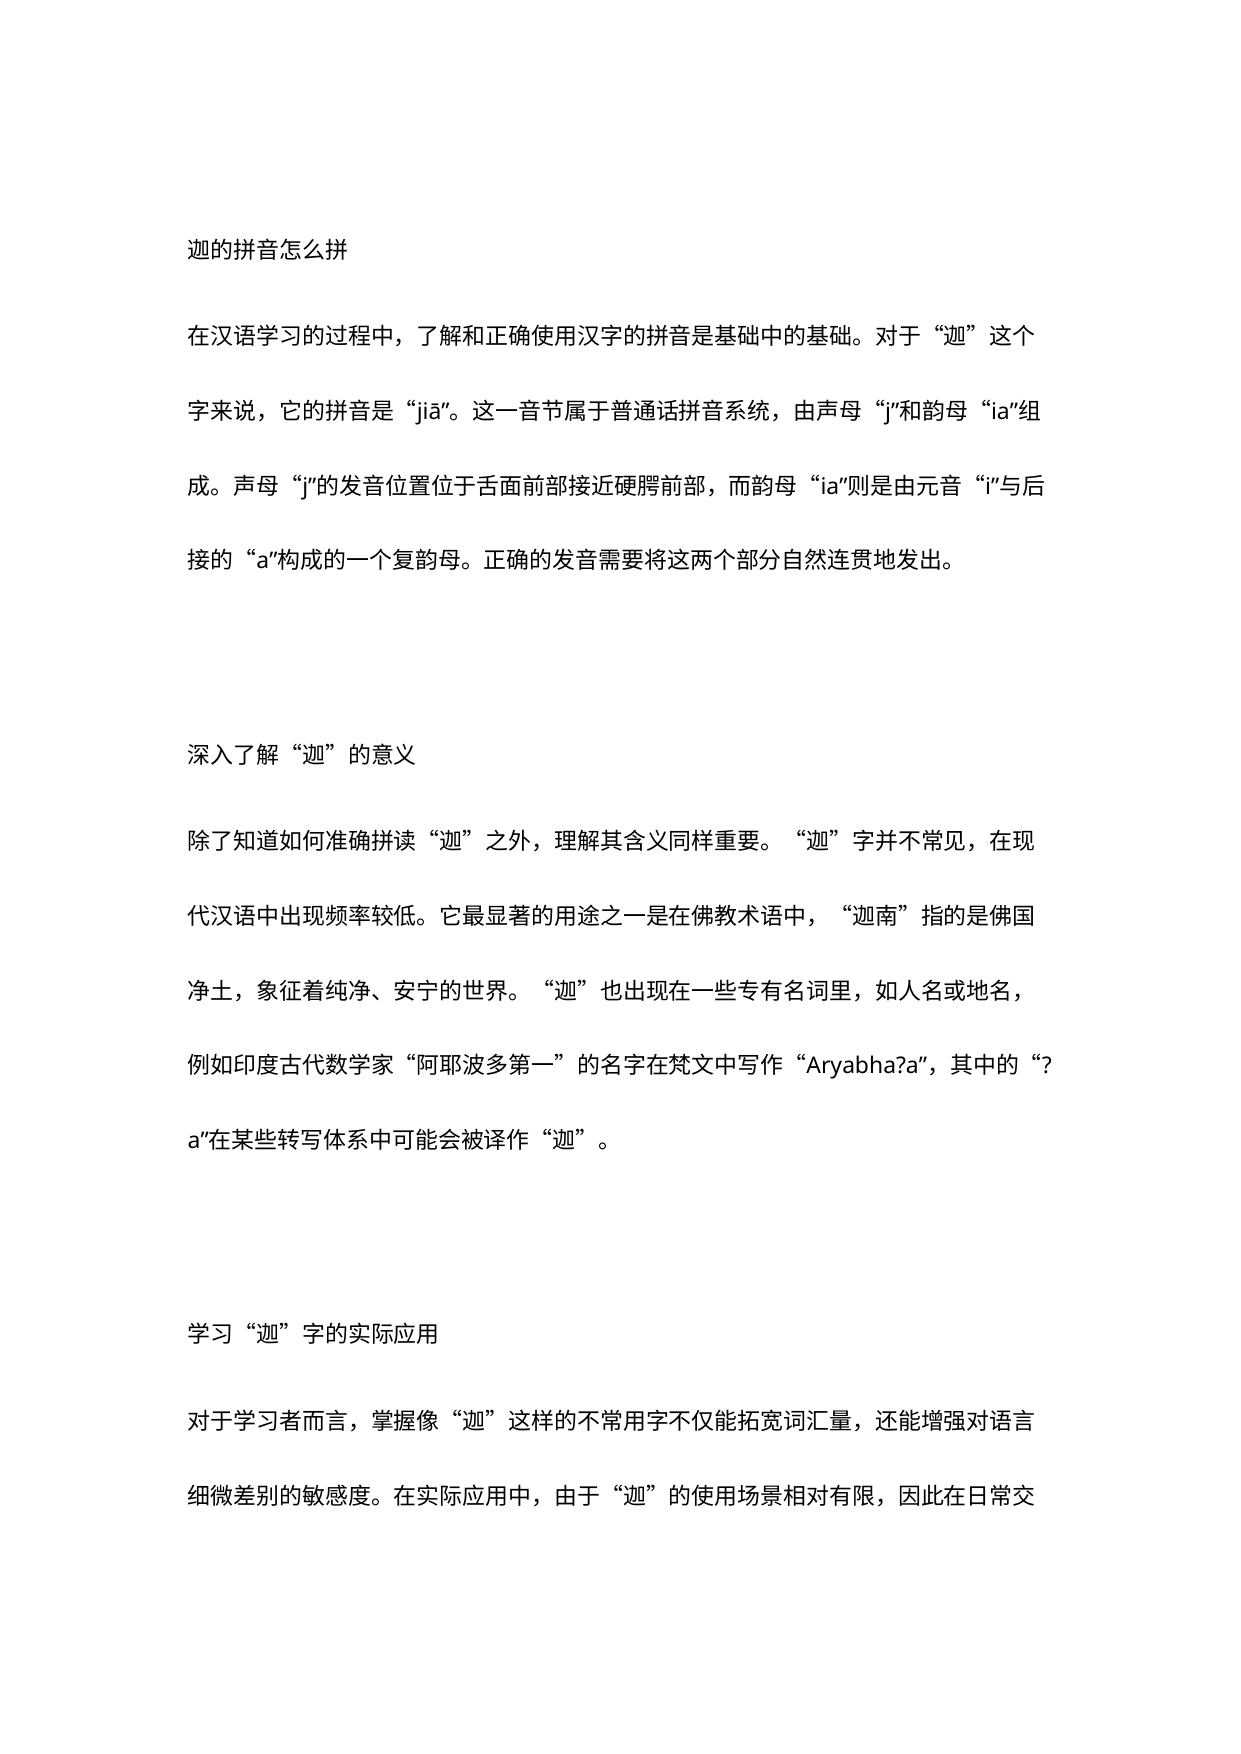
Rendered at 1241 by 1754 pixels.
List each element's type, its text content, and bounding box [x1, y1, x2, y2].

text 学习“迦”字的实际应用 [187, 1301, 1053, 1366]
text 除了知道如何准确拼读“迦”之外，理解其含义同样重要。“迦”字并不常见，在现代汉语中出现频率较低。它最显著的用途之一是在佛教术语中，“迦南”指的是佛国净土，象征着纯净、安宁的世界。“迦”也出现在一些专有名词里，如人名或地名，例如印度古代数学家“阿耶波多第一”的名字在梵文中写作“Aryabha?a”，其中的“?a”在某些转写体系中可能会被译作“迦”。 [187, 807, 1053, 1171]
text 迦的拼音怎么拼 [187, 216, 1053, 281]
text 深入了解“迦”的意义 [187, 721, 1053, 786]
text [187, 1387, 1053, 1527]
text 在汉语学习的过程中，了解和正确使用汉字的拼音是基础中的基础。对于“迦”这个字来说，它的拼音是“jiā”。这一音节属于普通话拼音系统，由声母“j”和韵母“ia”组成。声母“j”的发音位置位于舌面前部接近硬腭前部，而韵母“ia”则是由元音“i”与后接的“a”构成的一个复韵母。正确的发音需要将这两个部分自然连贯地发出。 [187, 302, 1053, 591]
